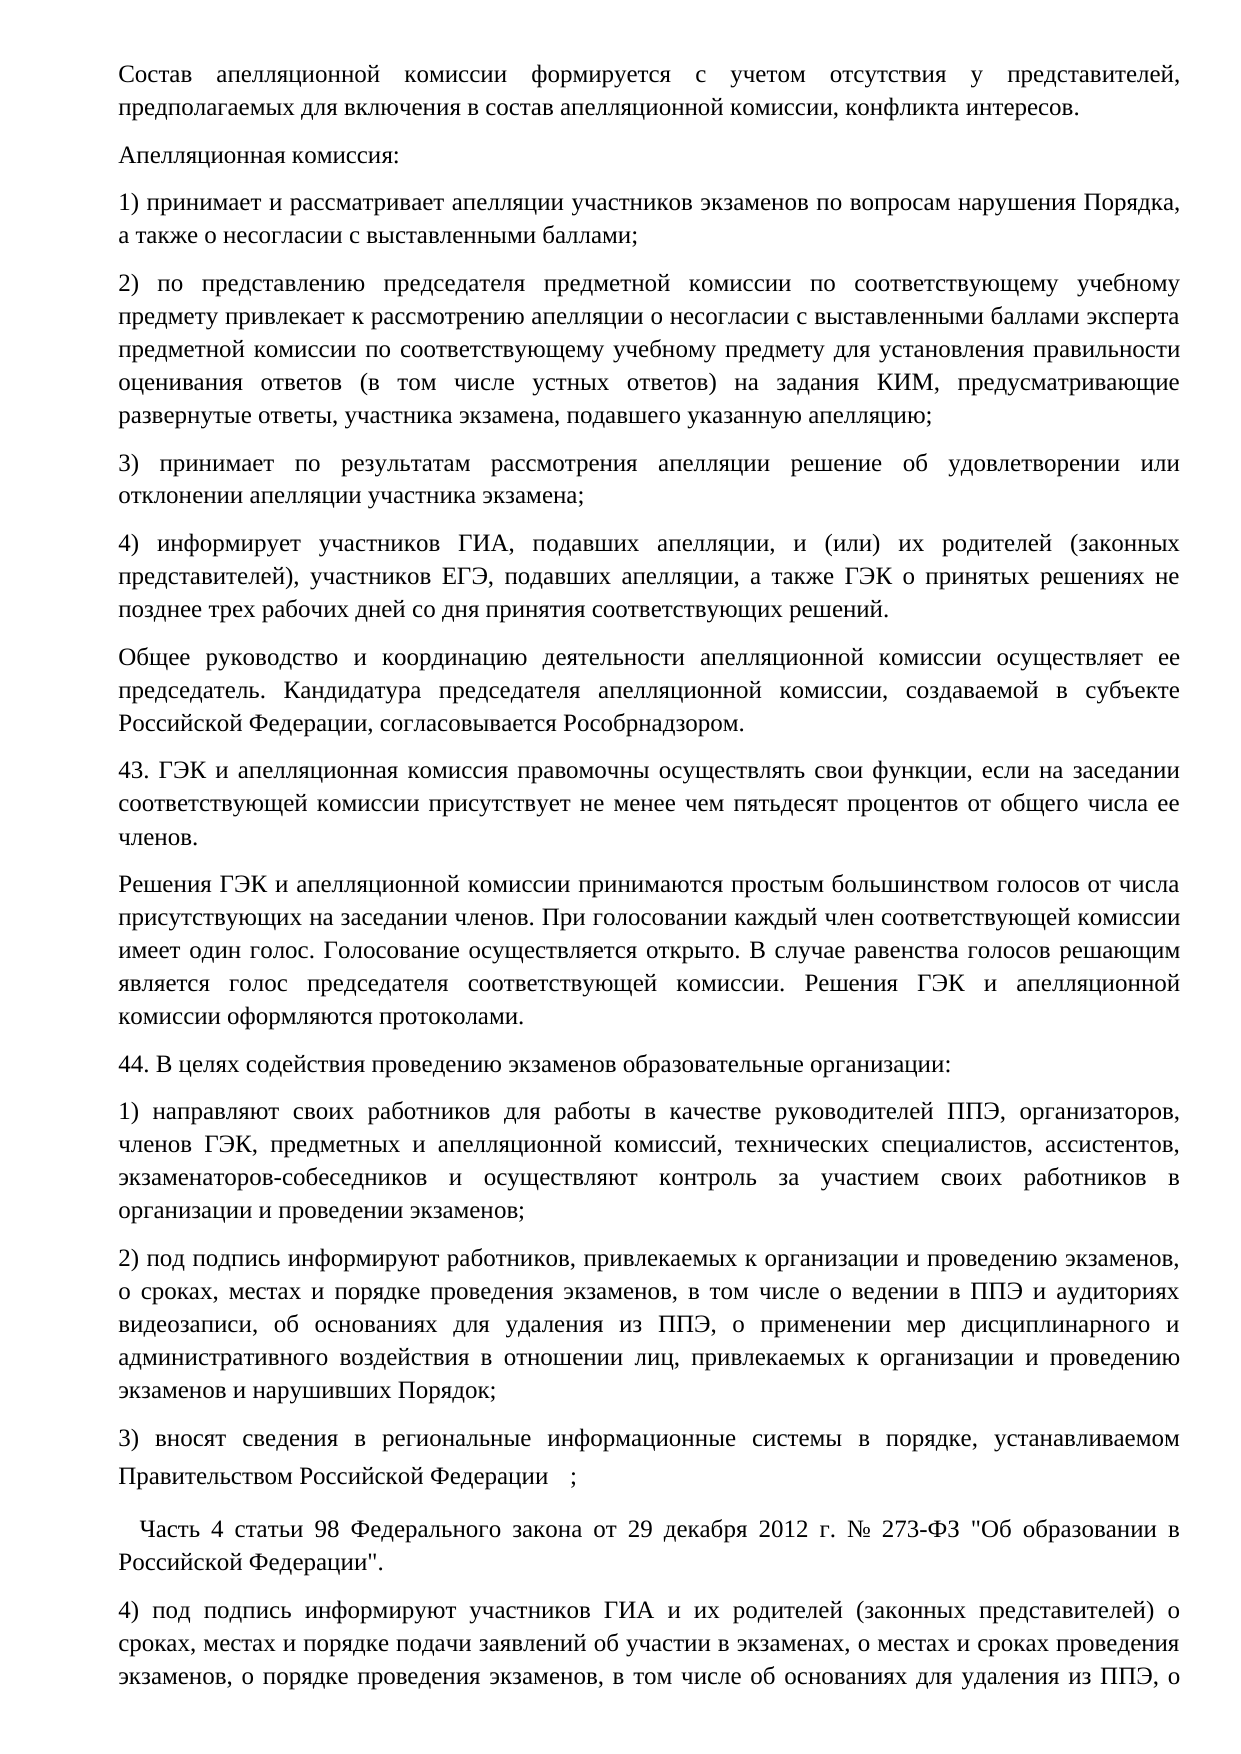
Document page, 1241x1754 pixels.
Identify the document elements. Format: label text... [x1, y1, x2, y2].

text 3) принимает по результатам рассмотрения апелляции решение об удовлетворении или отклонении апелляции участника экзамена; [118, 448, 1181, 509]
text 3) вносят сведения в региональные информационные системы в порядке, устанавливаемом Правительством Российской Федерации; [118, 1423, 1181, 1490]
text 2) под подпись информируют работников, привлекаемых к организации и проведению экзаменов, о сроках, местах и порядке проведения экзаменов, в том числе о ведении в ППЭ и аудиториях видеозаписи, об основаниях для удаления из ППЭ, о применении мер дисциплинарного и административного воздействия в отношении лиц, привлекаемых к организации и проведению экзаменов и нарушивших Порядок; [118, 1243, 1181, 1404]
text Апелляционная комиссия: [118, 140, 1181, 168]
text Решения ГЭК и апелляционной комиссии принимаются простым большинством голосов от числа присутствующих на заседании членов. При голосовании каждый член соответствующей комиссии имеет один голос. Голосование осуществляется открыто. В случае равенства голосов решающим является голос председателя соответствующей комиссии. Решения ГЭК и апелляционной комиссии оформляются протоколами. [118, 869, 1181, 1030]
text 4) информирует участников ГИА, подавших апелляции, и (или) их родителей (законных представителей), участников ЕГЭ, подавших апелляции, а также ГЭК о принятых решениях не позднее трех рабочих дней со дня принятия соответствующих решений. [118, 528, 1181, 623]
text 1) направляют своих работников для работы в качестве руководителей ППЭ, организаторов, членов ГЭК, предметных и апелляционной комиссий, технических специалистов, ассистентов, экзаменаторов-собеседников и осуществляют контроль за участием своих работников в организации и проведении экзаменов; [118, 1096, 1181, 1224]
text 1) принимает и рассматривает апелляции участников экзаменов по вопросам нарушения Порядка, а также о несогласии с выставленными баллами; [118, 187, 1181, 249]
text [118, 1595, 1181, 1690]
text Часть 4 статьи 98 Федерального закона от 29 декабря 2012 г. № 273-ФЗ "Об образовании в Российской Федерации". [118, 1509, 1181, 1576]
text 43. ГЭК и апелляционная комиссия правомочны осуществлять свои функции, если на заседании соответствующей комиссии присутствует не менее чем пятьдесят процентов от общего числа ее членов. [118, 756, 1181, 850]
text Состав апелляционной комиссии формируется с учетом отсутствия у представителей, предполагаемых для включения в состав апелляционной комиссии, конфликта интересов. [118, 59, 1181, 121]
text 44. В целях содействия проведению экзаменов образовательные организации: [118, 1049, 1181, 1078]
text Общее руководство и координацию деятельности апелляционной комиссии осуществляет ее председатель. Кандидатура председателя апелляционной комиссии, создаваемой в субъекте Российской Федерации, согласовывается Рособрнадзором. [118, 642, 1181, 737]
text 2) по представлению председателя предметной комиссии по соответствующему учебному предмету привлекает к рассмотрению апелляции о несогласии с выставленными баллами эксперта предметной комиссии по соответствующему учебному предмету для установления правильности оценивания ответов (в том числе устных ответов) на задания КИМ, предусматривающие развернутые ответы, участника экзамена, подавшего указанную апелляцию; [118, 268, 1181, 429]
